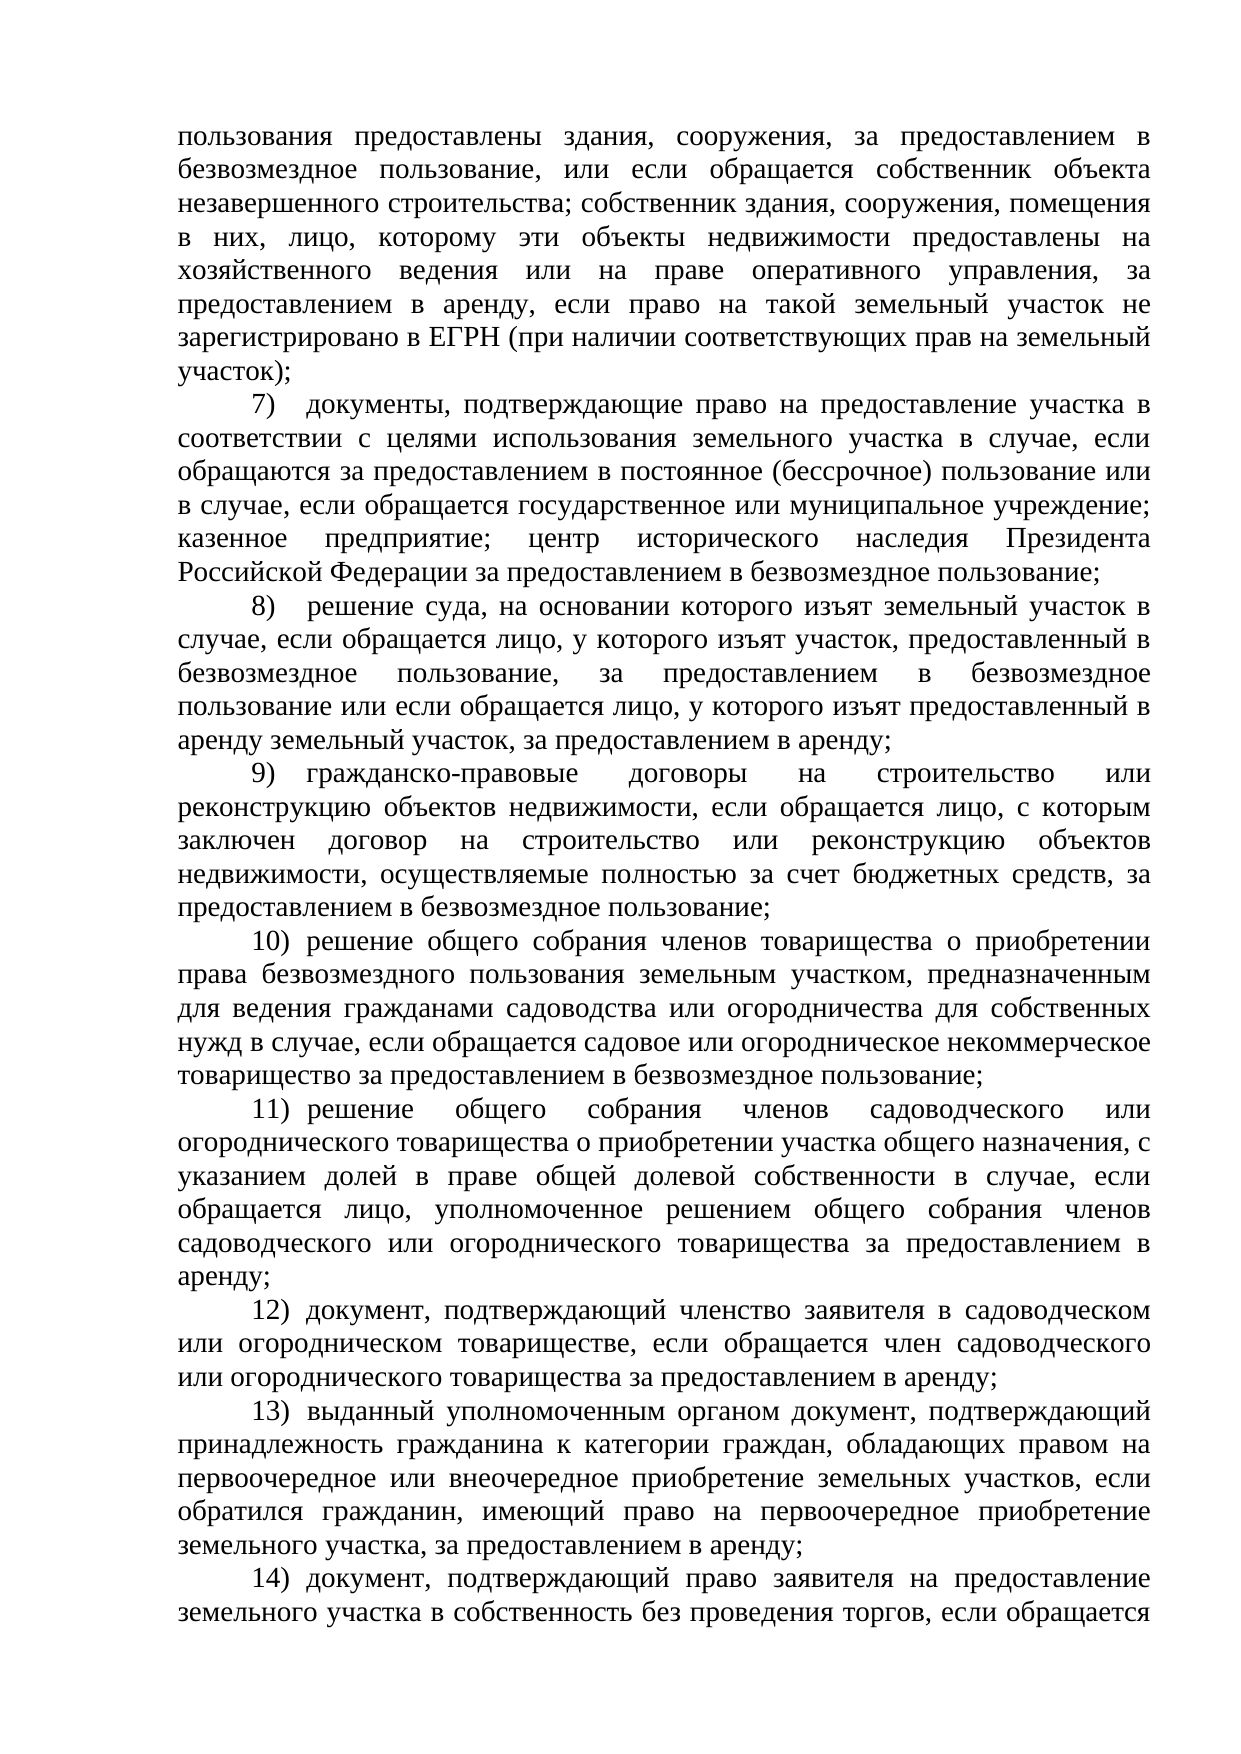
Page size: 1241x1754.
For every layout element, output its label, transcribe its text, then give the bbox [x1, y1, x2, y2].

list документы, подтверждающие право на предоставление участка в соответствии с целями использования земельного участка в случае, если обращаются за предоставлением в постоянное (бессрочное) пользование или в случае, если обращается государственное или муниципальное учреждение; казенное предприятие; центр исторического наследия Президента Российской Федерации за предоставлением в безвозмездное пользование; [177, 386, 1152, 588]
list решение общего собрания членов садоводческого или огороднического товарищества о приобретении участка общего назначения, с указанием долей в праве общей долевой собственности в случае, если обращается лицо, уполномоченное решением общего собрания членов садоводческого или огороднического товарищества за предоставлением в аренду; [177, 1091, 1152, 1292]
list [177, 1560, 1152, 1627]
list выданный уполномоченным органом документ, подтверждающий принадлежность гражданина к категории граждан, обладающих правом на первоочередное или внеочередное приобретение земельных участков, если обратился гражданин, имеющий право на первоочередное приобретение земельного участка, за предоставлением в аренду; [177, 1393, 1152, 1560]
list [177, 118, 1152, 386]
list решение суда, на основании которого изъят земельный участок в случае, если обращается лицо, у которого изъят участок, предоставленный в безвозмездное пользование, за предоставлением в безвозмездное пользование или если обращается лицо, у которого изъят предоставленный в аренду земельный участок, за предоставлением в аренду; [177, 588, 1152, 755]
list гражданско-правовые договоры на строительство или реконструкцию объектов недвижимости, если обращается лицо, с которым заключен договор на строительство или реконструкцию объектов недвижимости, осуществляемые полностью за счет бюджетных средств, за предоставлением в безвозмездное пользование; [177, 755, 1152, 923]
list документ, подтверждающий членство заявителя в садоводческом или огородническом товариществе, если обращается член садоводческого или огороднического товарищества за предоставлением в аренду; [177, 1292, 1152, 1393]
list решение общего собрания членов товарищества о приобретении права безвозмездного пользования земельным участком, предназначенным для ведения гражданами садоводства или огородничества для собственных нужд в случае, если обращается садовое или огородническое некоммерческое товарищество за предоставлением в безвозмездное пользование; [177, 923, 1152, 1091]
